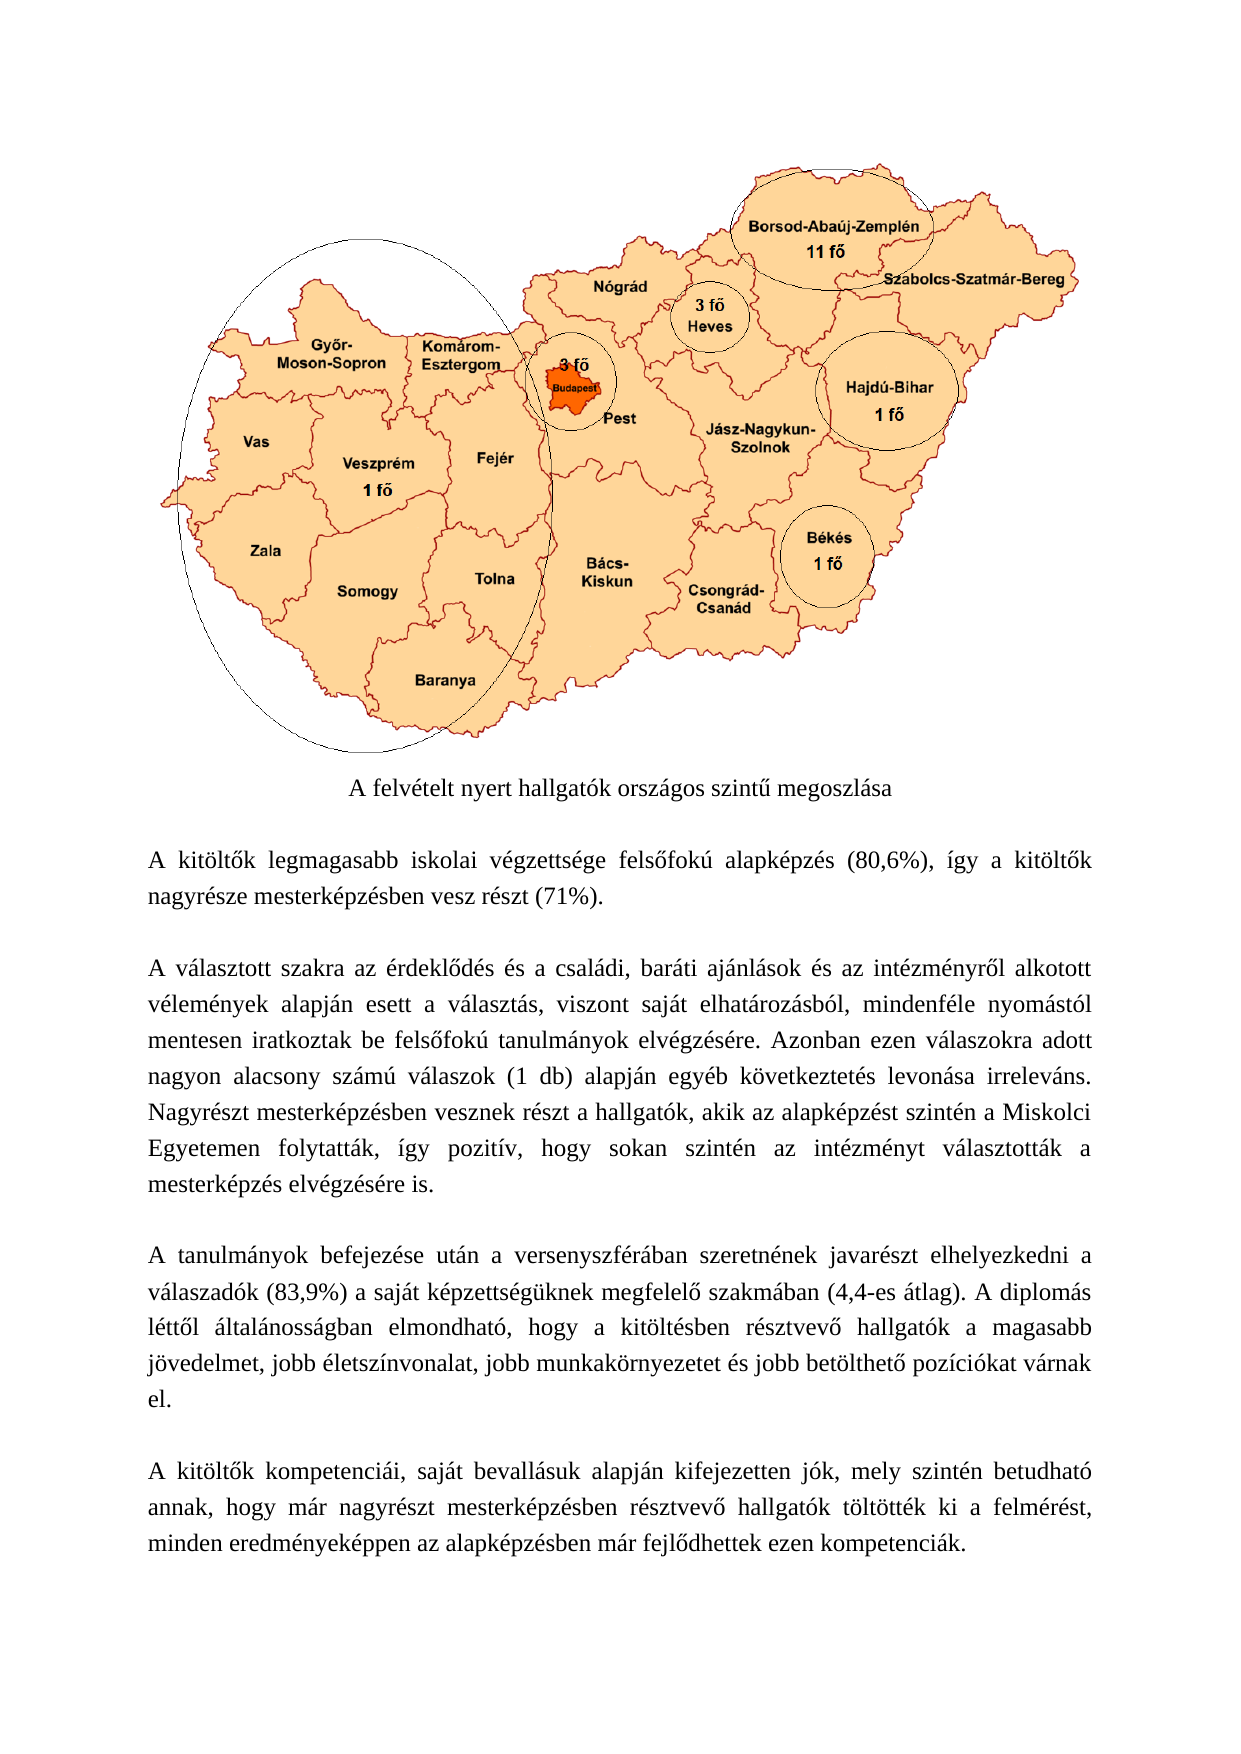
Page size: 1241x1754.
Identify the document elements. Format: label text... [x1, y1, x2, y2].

text A tanulmányok befejezése után a versenyszférában szeretnének javarészt elhelyezkedni a válaszadók (83,9%) a saját képzettségüknek megfelelő szakmában (4,4-es átlag). A diplomás léttől általánosságban elmondható, hogy a kitöltésben résztvevő hallgatók a magasabb jövedelmet, jobb életszínvonalat, jobb munkakörnyezetet és jobb betölthető pozíciókat várnak el. [148, 1241, 1093, 1413]
text A kitöltők kompetenciái, saját bevallásuk alapján kifejezetten jók, mely szintén betudható annak, hogy már nagyrészt mesterképzésben résztvevő hallgatók töltötték ki a felmérést, minden eredményeképpen az alapképzésben már fejlődhettek ezen kompetenciák. [148, 1456, 1093, 1557]
text A kitöltők legmagasabb iskolai végzettsége felsőfokú alapképzés (80,6%), így a kitöltők nagyrésze mesterképzésben vesz részt (71%). [148, 845, 1093, 910]
picture [148, 147, 1093, 767]
text A választott szakra az érdeklődés és a családi, baráti ajánlások és az intézményről alkotott vélemények alapján esett a választás, viszont saját elhatározásból, mindenféle nyomástól mentesen iratkoztak be felsőfokú tanulmányok elvégzésére. Azonban ezen válaszokra adott nagyon alacsony számú válaszok (1 db) alapján egyéb következtetés levonása irreleváns. Nagyrészt mesterképzésben vesznek részt a hallgatók, akik az alapképzést szintén a Miskolci Egyetemen folytatták, így pozitív, hogy sokan szintén az intézményt választották a mesterképzés elvégzésére is. [148, 953, 1093, 1197]
text A felvételt nyert hallgatók országos szintű megoszlása [148, 773, 1093, 802]
